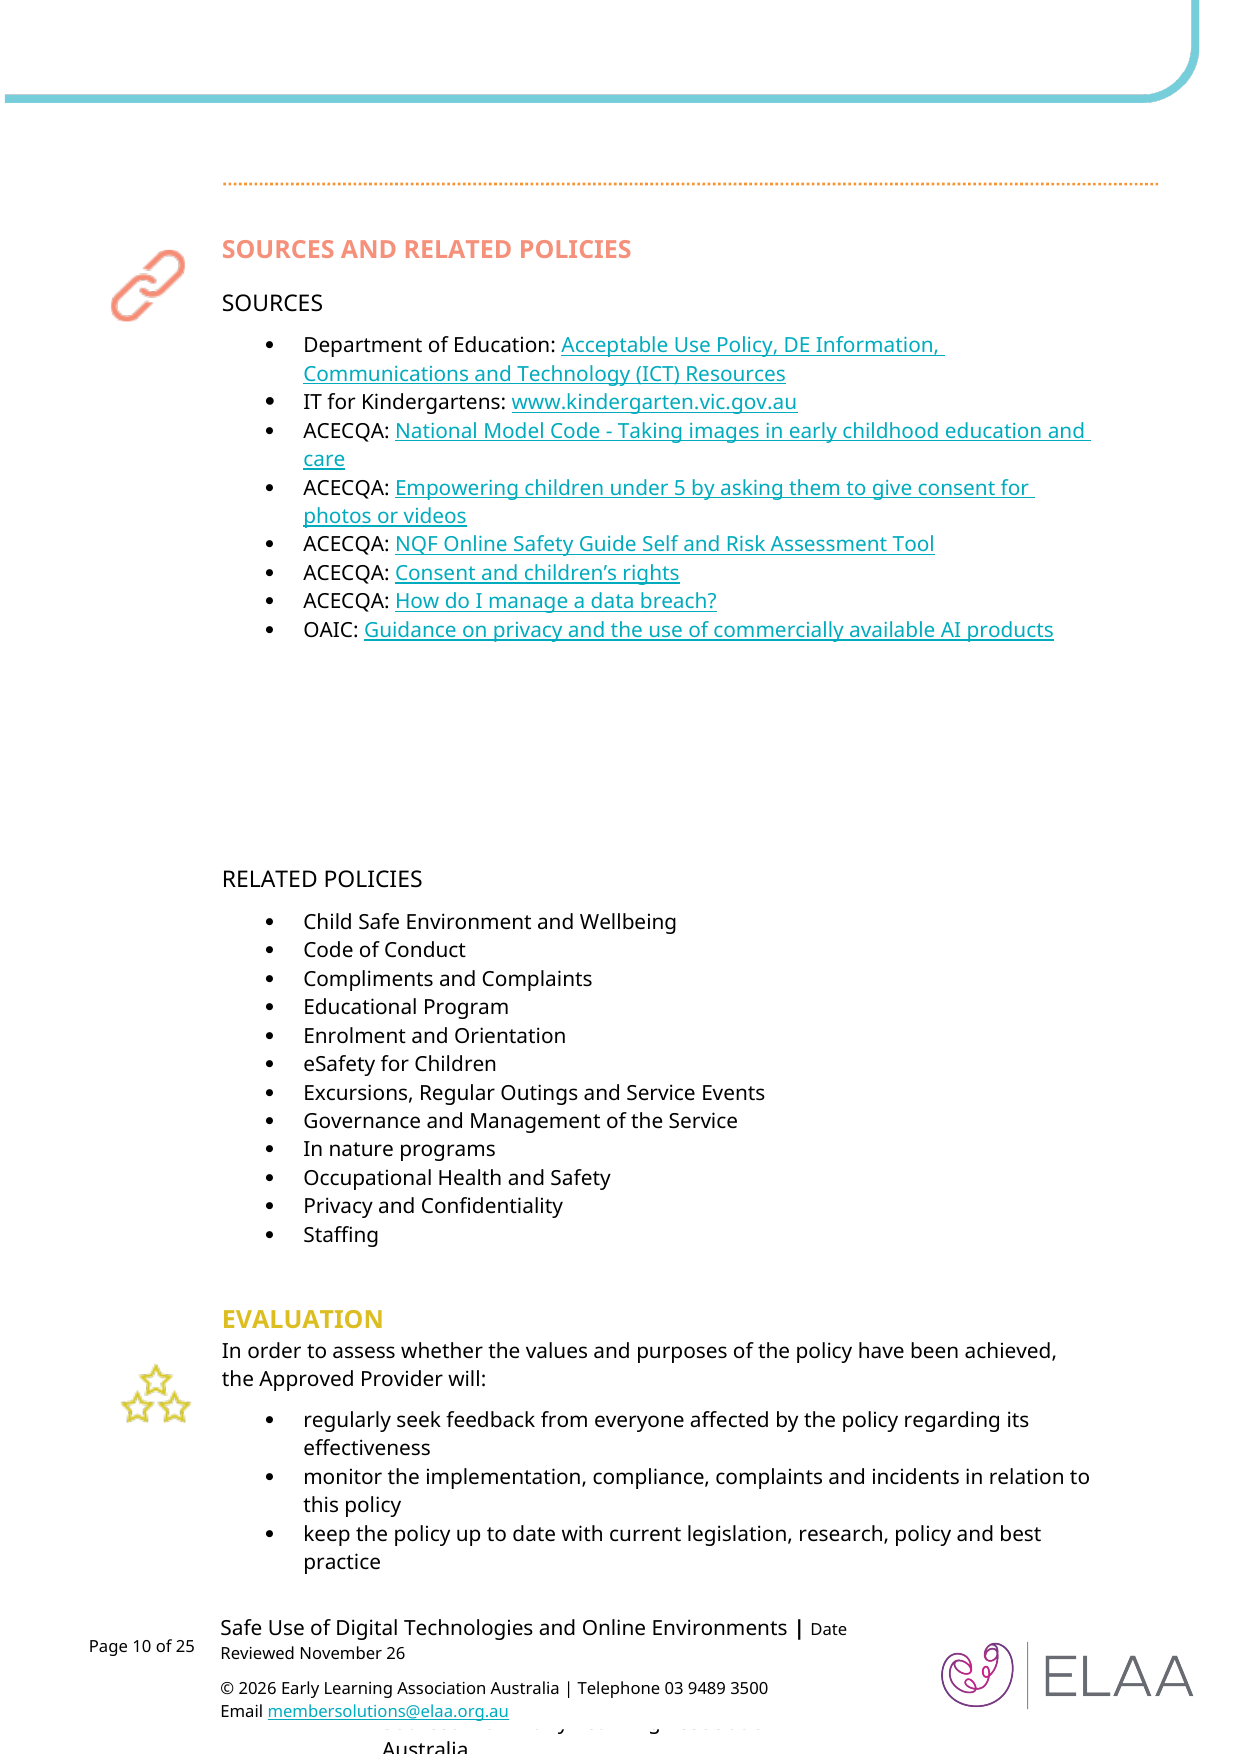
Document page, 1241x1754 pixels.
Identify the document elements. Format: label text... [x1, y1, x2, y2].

text IT for Kindergartens: www.kindergarten.vic.gov.au [266, 387, 1093, 416]
text Enrolment and Orientation [266, 1021, 1093, 1049]
subtitle Related Policies [222, 863, 1093, 894]
text ACECQA: National Model Code - Taking images in early childhood education and care [266, 416, 1093, 473]
text Sources and Related Policies [222, 232, 1093, 266]
text Educational Program [266, 992, 1093, 1021]
text Child Safe Environment and Wellbeing [266, 907, 1093, 935]
text ACECQA: Consent and children’s rights [266, 558, 1093, 586]
text Governance and Management of the Service [266, 1106, 1093, 1134]
picture [87, 1326, 224, 1462]
text regularly seek feedback from everyone affected by the policy regarding its effectiveness [266, 1405, 1093, 1462]
text Department of Education: Acceptable Use Policy, DE Information, Communications and Technology (ICT) Resources [266, 331, 1093, 387]
picture [4, 0, 1241, 126]
text Evaluation [222, 1302, 1093, 1336]
text eSafety for Children [266, 1049, 1093, 1078]
text keep the policy up to date with current legislation, research, policy and best practice [266, 1519, 1093, 1576]
text ACECQA: Empowering children under 5 by asking them to give consent for photos or videos [266, 473, 1093, 529]
text Occupational Health and Safety [266, 1163, 1093, 1191]
text In nature programs [266, 1134, 1093, 1163]
text In order to assess whether the values and purposes of the policy have been achieved, the Approved Provider will: [222, 1336, 1093, 1393]
subtitle Sources [222, 287, 1093, 318]
text OAIC: Guidance on privacy and the use of commercially available AI products [266, 615, 1093, 643]
text Excursions, Regular Outings and Service Events [266, 1078, 1093, 1106]
picture [936, 1639, 1197, 1727]
text ACECQA: NQF Online Safety Guide Self and Risk Assessment Tool [266, 529, 1093, 558]
picture [79, 218, 216, 354]
text ACECQA: How do I manage a data breach? [266, 586, 1093, 615]
text monitor the implementation, compliance, complaints and incidents in relation to this policy [266, 1462, 1093, 1519]
text Code of Conduct [266, 935, 1093, 964]
text Staffing [266, 1220, 1093, 1248]
text Compliments and Complaints [266, 964, 1093, 992]
text Privacy and Confidentiality [266, 1191, 1093, 1220]
